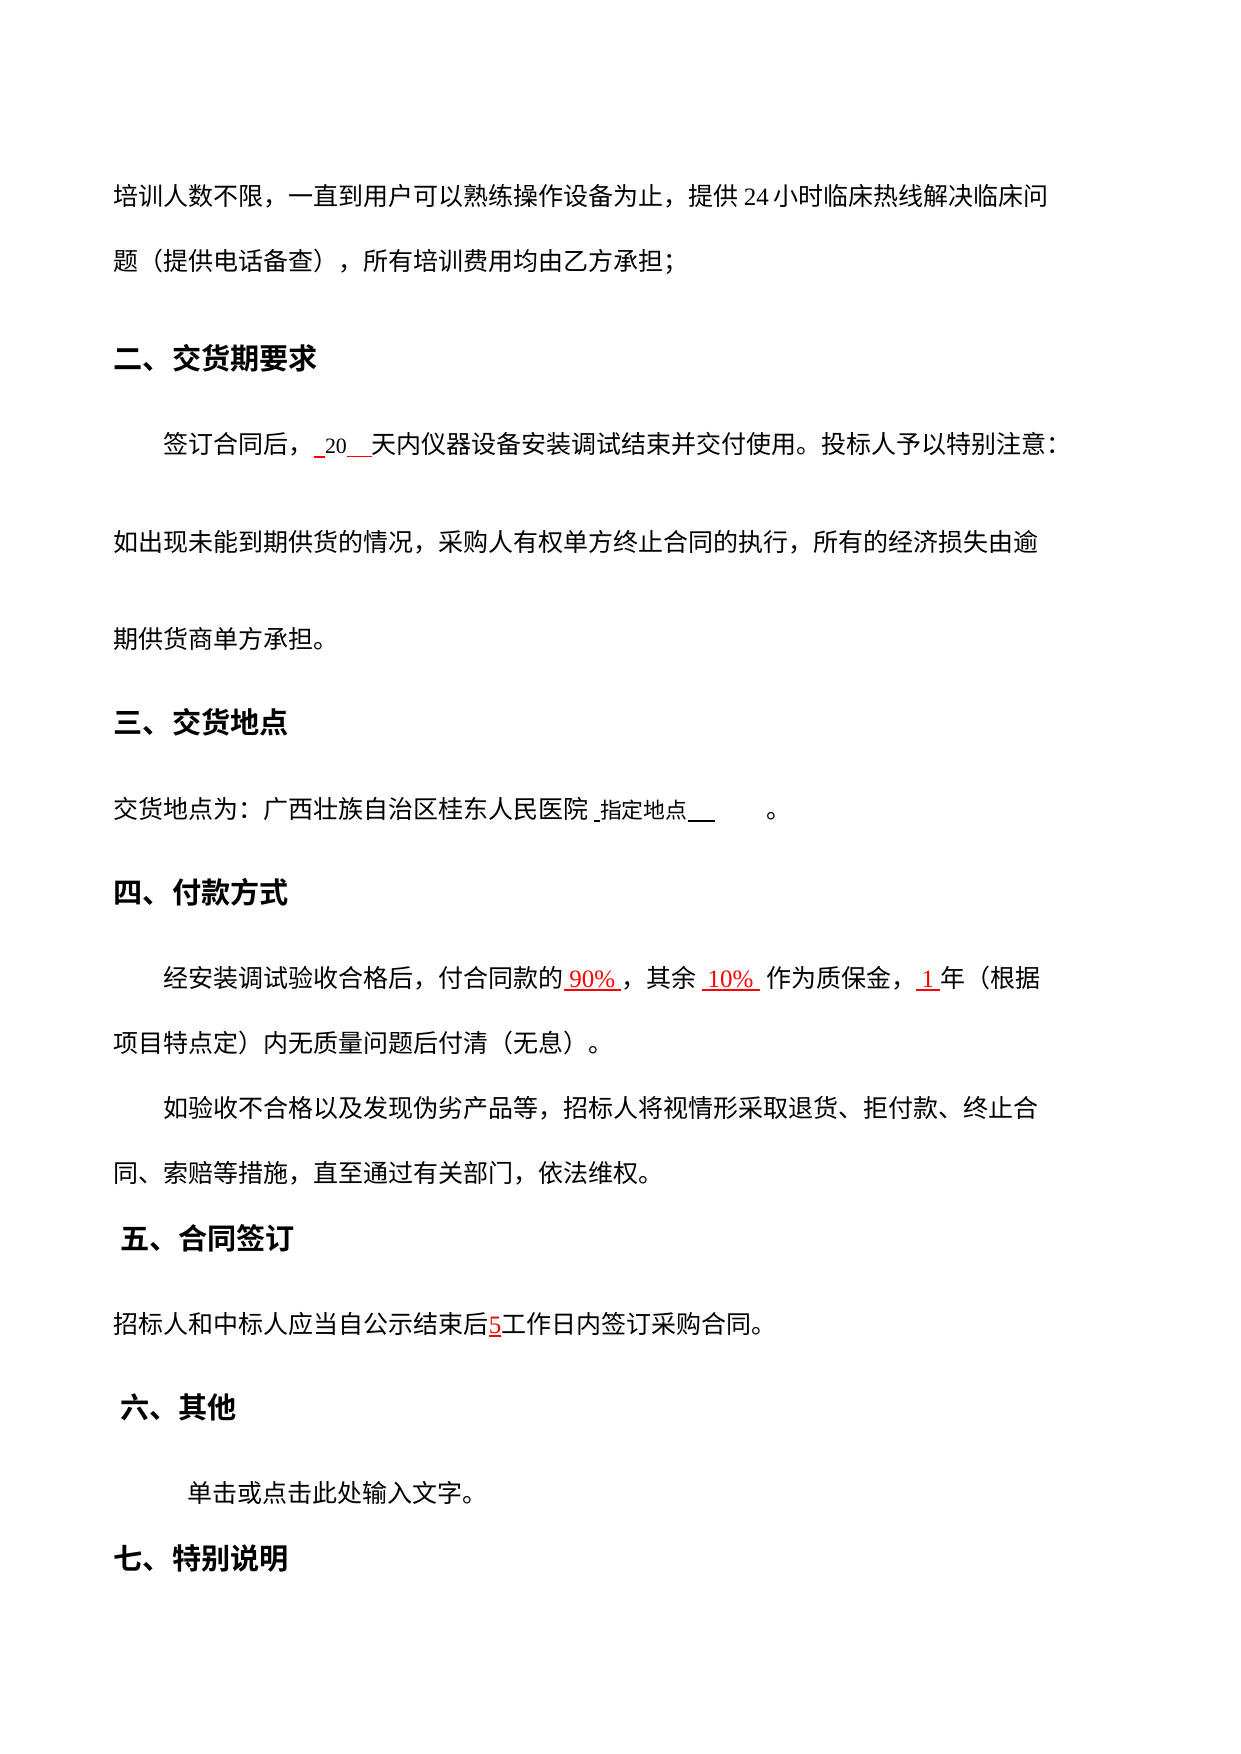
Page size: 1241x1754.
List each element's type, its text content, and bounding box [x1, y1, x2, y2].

text 签订合同后， 天内仪器设备安装调试结束并交付使用。投标人予以特别注意：如出现未能到期供货的情况，采购人有权单方终止合同的执行，所有的经济损失由逾期供货商单方承担。 [113, 411, 1053, 671]
text 五、合同签订 [113, 1204, 1053, 1269]
text 交货地点为：广西壮族自治区桂东人民医院 。 [113, 775, 1053, 840]
text 七、特别说明 [113, 1524, 1053, 1589]
text 三、交货地点 [113, 689, 1053, 754]
text 如验收不合格以及发现伪劣产品等，招标人将视情形采取退货、拒付款、终止合同、索赔等措施，直至通过有关部门，依法维权。 [113, 1074, 1053, 1204]
text 经安装调试验收合格后，付合同款的% ，其余 % 作为质保金， 年（根据项目特点定）内无质量问题后付清（无息）。 [113, 944, 1053, 1074]
text 招标人和中标人应当自公示结束后工作日内签订采购合同。 [113, 1290, 1053, 1355]
text 二、交货期要求 [113, 324, 1053, 389]
text 六、其他 [113, 1373, 1053, 1438]
text 四、付款方式 [113, 858, 1053, 923]
